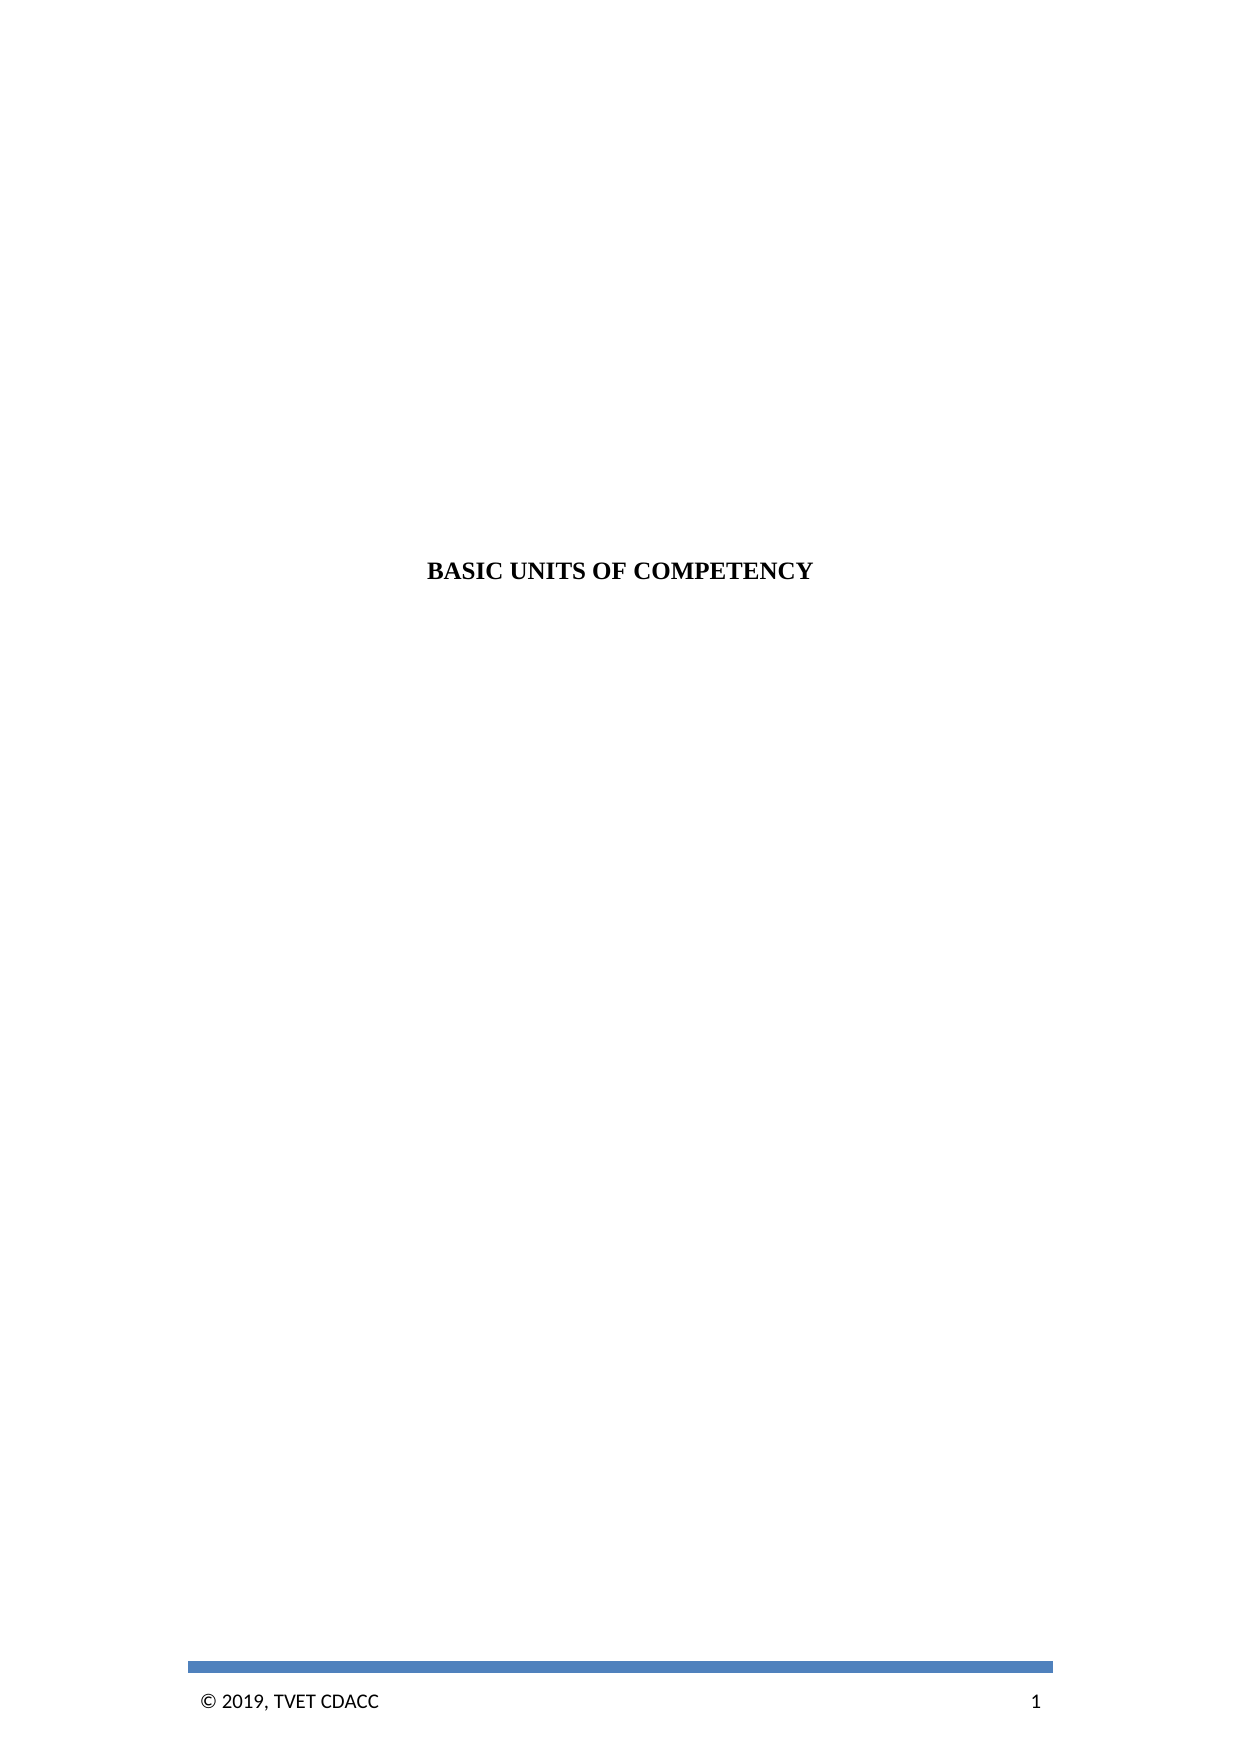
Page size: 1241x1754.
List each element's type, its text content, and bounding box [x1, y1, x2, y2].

text BASIC UNITS OF COMPETENCY [187, 556, 1053, 585]
